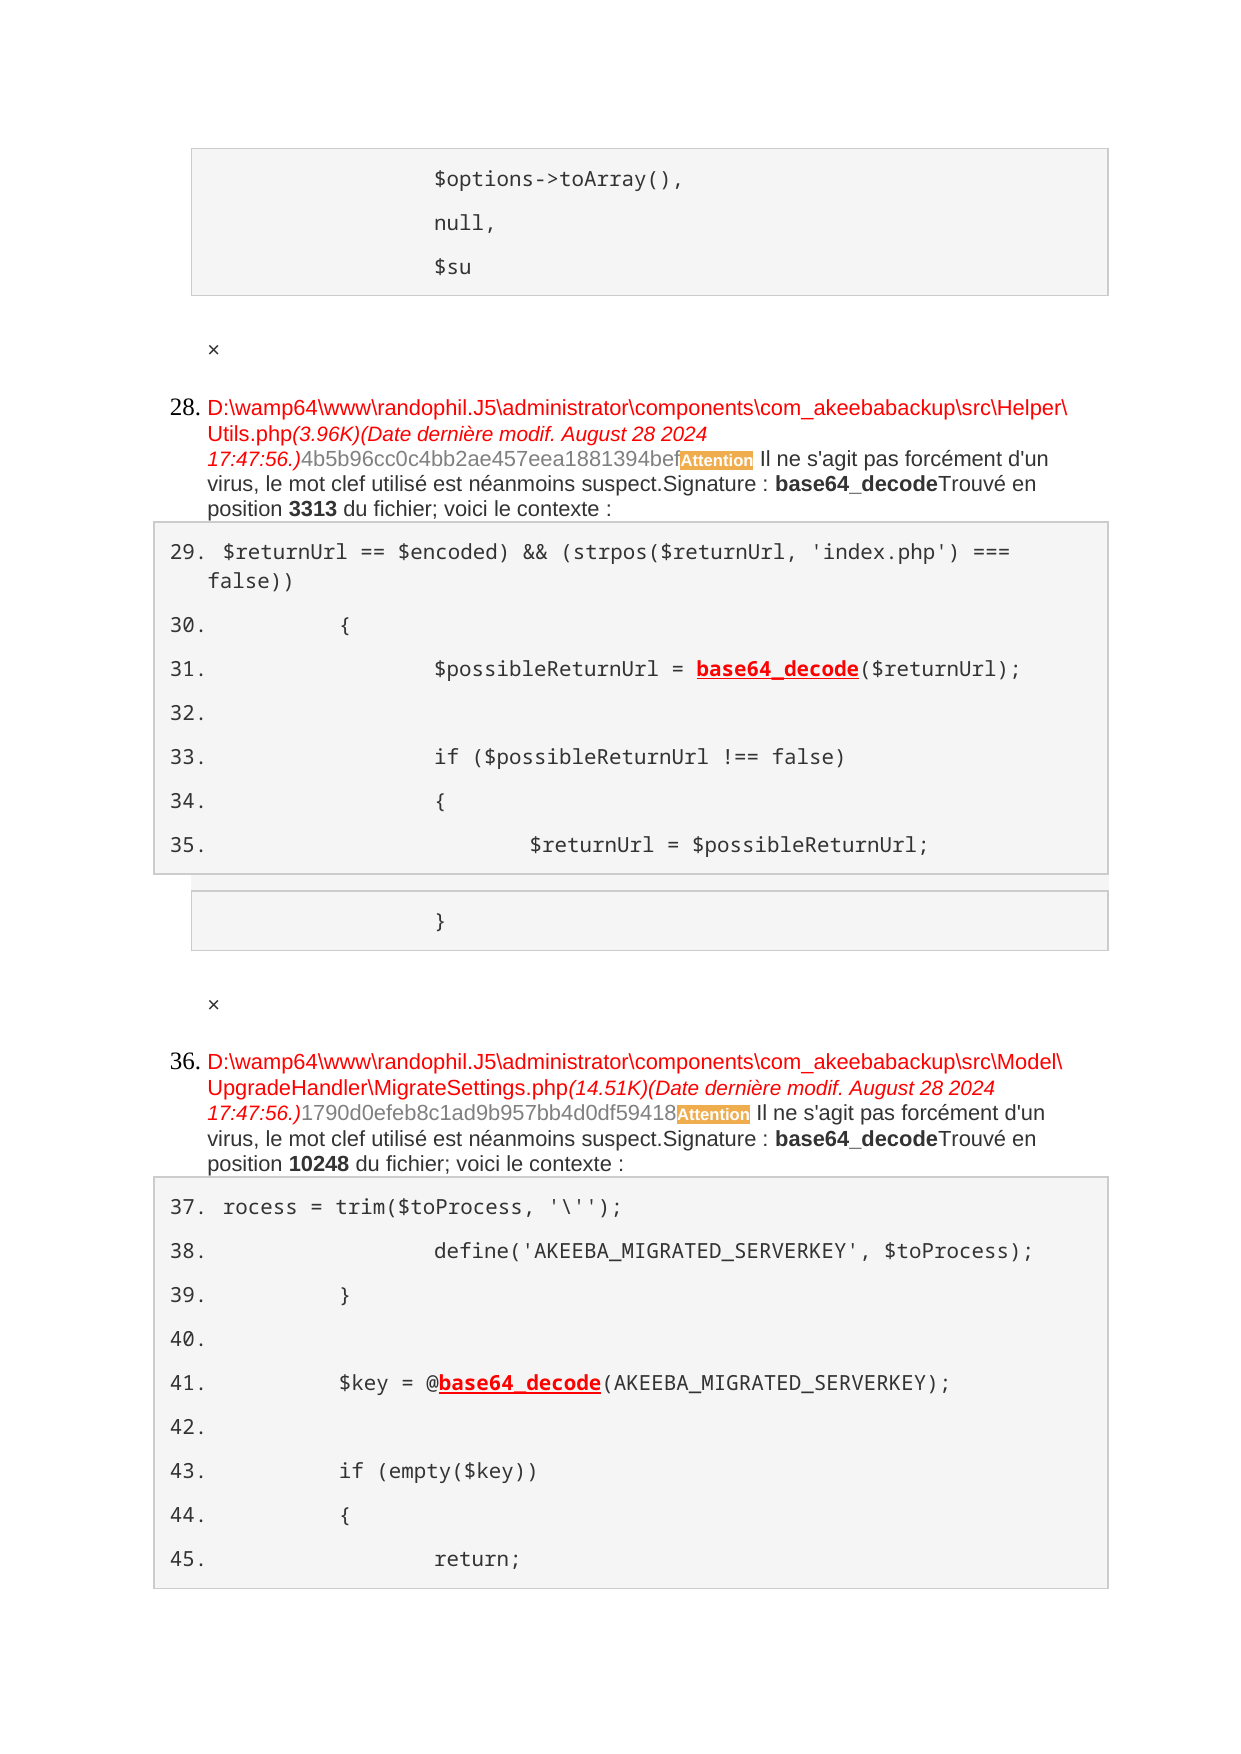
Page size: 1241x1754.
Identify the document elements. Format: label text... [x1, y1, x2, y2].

list { [155, 770, 1107, 814]
text null, [192, 192, 1107, 236]
list if (empty($key)) [155, 1440, 1107, 1484]
text $options->toArray(), [192, 149, 1107, 192]
list } [155, 1264, 1107, 1308]
list rocess = trim($toProcess, '\''); [155, 1178, 1107, 1220]
list $key = @base64_decode(AKEEBA_MIGRATED_SERVERKEY); [155, 1352, 1107, 1396]
text $su [192, 236, 1107, 295]
text × [207, 992, 1093, 1017]
list return; [155, 1528, 1107, 1588]
list D:\wamp64\www\randophil.J5\administrator\components\com_akeebabackup\src\Helper\Utils.php(3.96K)(Date dernière modif. August 28 2024 17:47:56.)4b5b96cc0c4bb2ae457eea1881394befAttention Il ne s'agit pas forcément d'un virus, le mot clef utilisé est néanmoins suspect.Signature : base64_decodeTrouvé en position 3313 du fichier; voici le contexte : [169, 392, 1093, 521]
list D:\wamp64\www\randophil.J5\administrator\components\com_akeebabackup\src\Model\UpgradeHandler\MigrateSettings.php(14.51K)(Date dernière modif. August 28 2024 17:47:56.)1790d0efeb8c1ad9b957bb4d0df59418Attention Il ne s'agit pas forcément d'un virus, le mot clef utilisé est néanmoins suspect.Signature : base64_decodeTrouvé en position 10248 du fichier; voici le contexte : [169, 1046, 1093, 1176]
list $returnUrl == $encoded) && (strpos($returnUrl, 'index.php') === false)) [155, 523, 1107, 594]
list $possibleReturnUrl = base64_decode($returnUrl); [155, 638, 1107, 682]
list define('AKEEBA_MIGRATED_SERVERKEY', $toProcess); [155, 1220, 1107, 1264]
list { [155, 1484, 1107, 1528]
text × [207, 337, 1093, 362]
list $returnUrl = $possibleReturnUrl; [155, 814, 1107, 873]
list { [155, 594, 1107, 638]
list if ($possibleReturnUrl !== false) [155, 726, 1107, 770]
text } [192, 892, 1107, 950]
